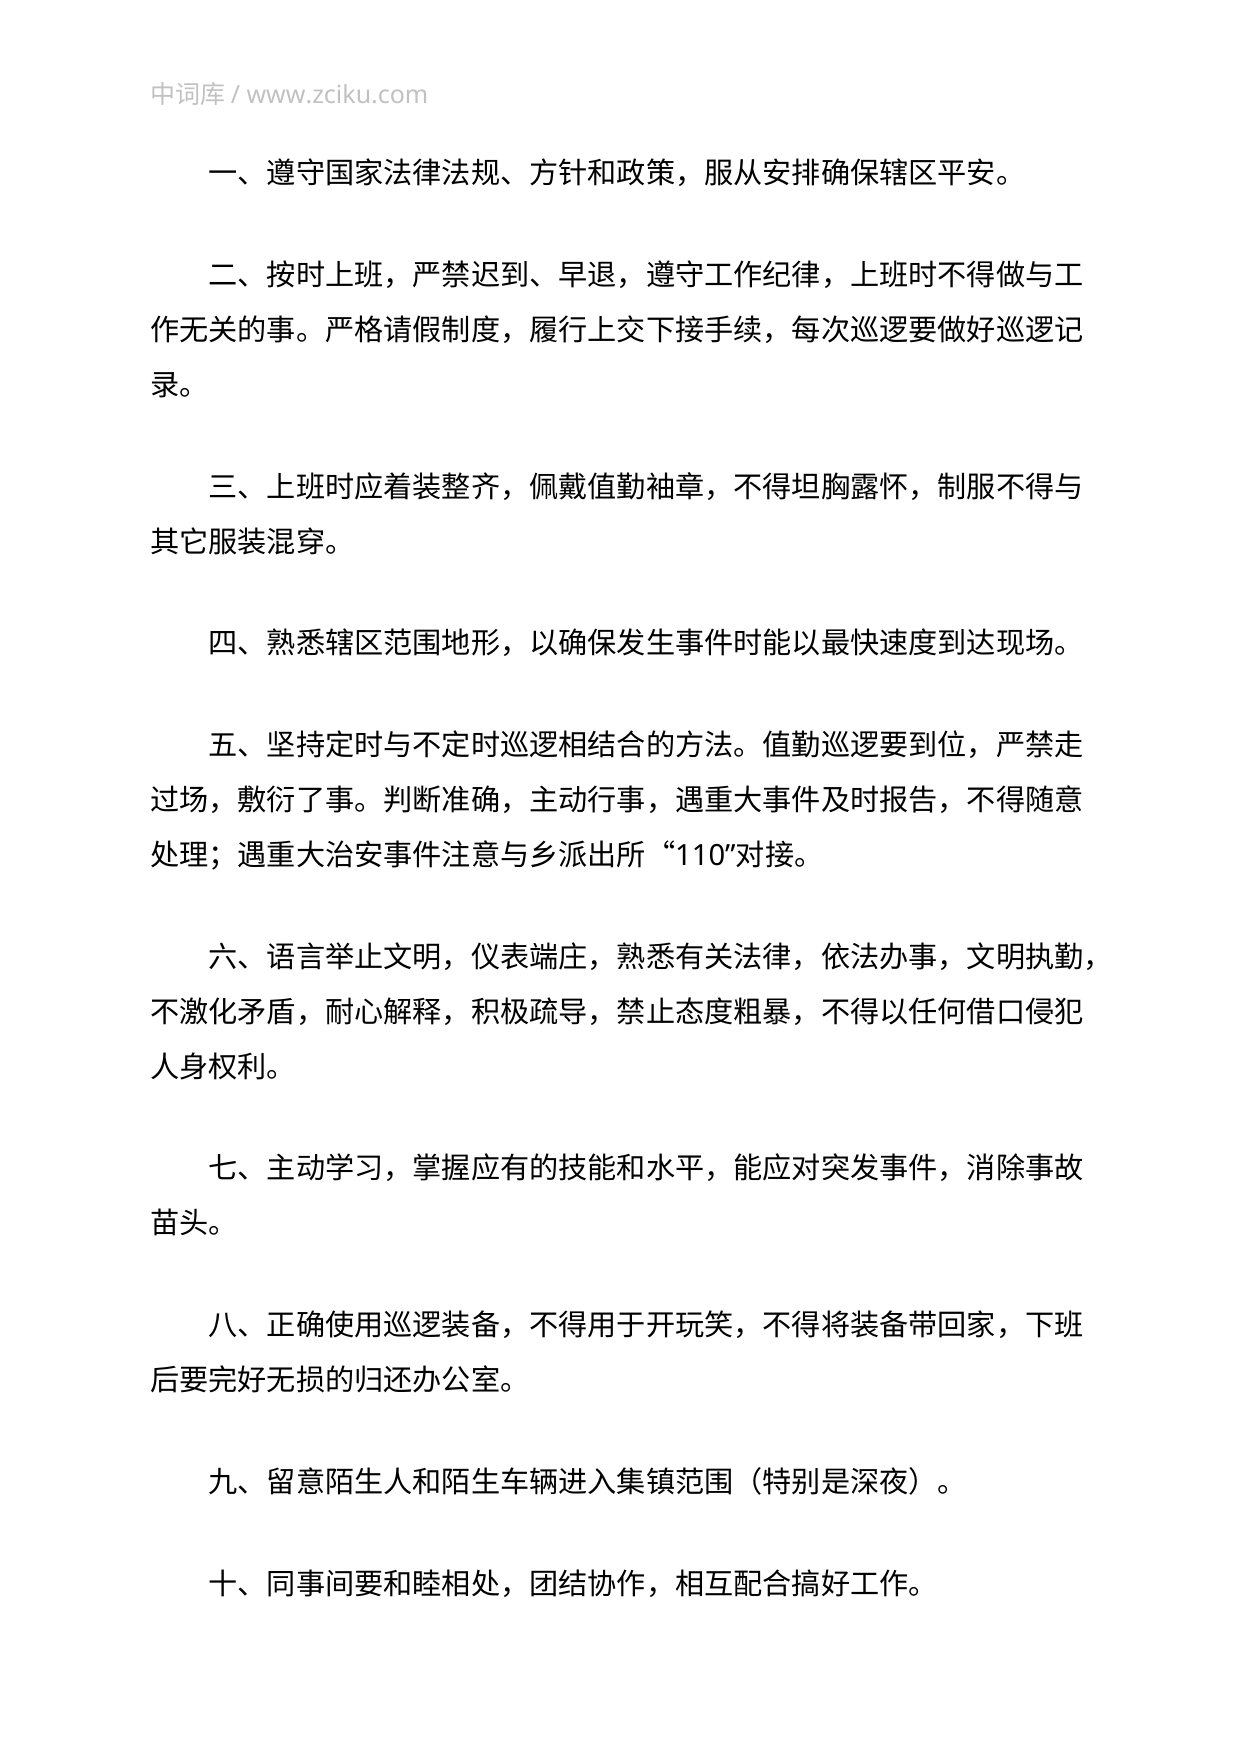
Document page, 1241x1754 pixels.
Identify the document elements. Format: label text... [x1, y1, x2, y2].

text 九、留意陌生人和陌生车辆进入集镇范围（特别是深夜）。 [150, 1458, 1090, 1501]
text 八、正确使用巡逻装备，不得用于开玩笑，不得将装备带回家，下班后要完好无损的归还办公室。 [150, 1302, 1090, 1399]
text 七、主动学习，掌握应有的技能和水平，能应对突发事件，消除事故苗头。 [150, 1145, 1090, 1242]
text 四、熟悉辖区范围地形，以确保发生事件时能以最快速度到达现场。 [150, 620, 1090, 662]
text 一、遵守国家法律法规、方针和政策，服从安排确保辖区平安。 [150, 150, 1090, 192]
text 六、语言举止文明，仪表端庄，熟悉有关法律，依法办事，文明执勤，不激化矛盾，耐心解释，积极疏导，禁止态度粗暴，不得以任何借口侵犯人身权利。 [150, 933, 1090, 1086]
text 三、上班时应着装整齐，佩戴值勤袖章，不得坦胸露怀，制服不得与其它服装混穿。 [150, 463, 1090, 561]
text 二、按时上班，严禁迟到、早退，遵守工作纪律，上班时不得做与工作无关的事。严格请假制度，履行上交下接手续，每次巡逻要做好巡逻记录。 [150, 252, 1090, 404]
text 五、坚持定时与不定时巡逻相结合的方法。值勤巡逻要到位，严禁走过场，敷衍了事。判断准确，主动行事，遇重大事件及时报告，不得随意处理；遇重大治安事件注意与乡派出所“110”对接。 [150, 722, 1090, 874]
text 十、同事间要和睦相处，团结协作，相互配合搞好工作。 [150, 1560, 1090, 1602]
